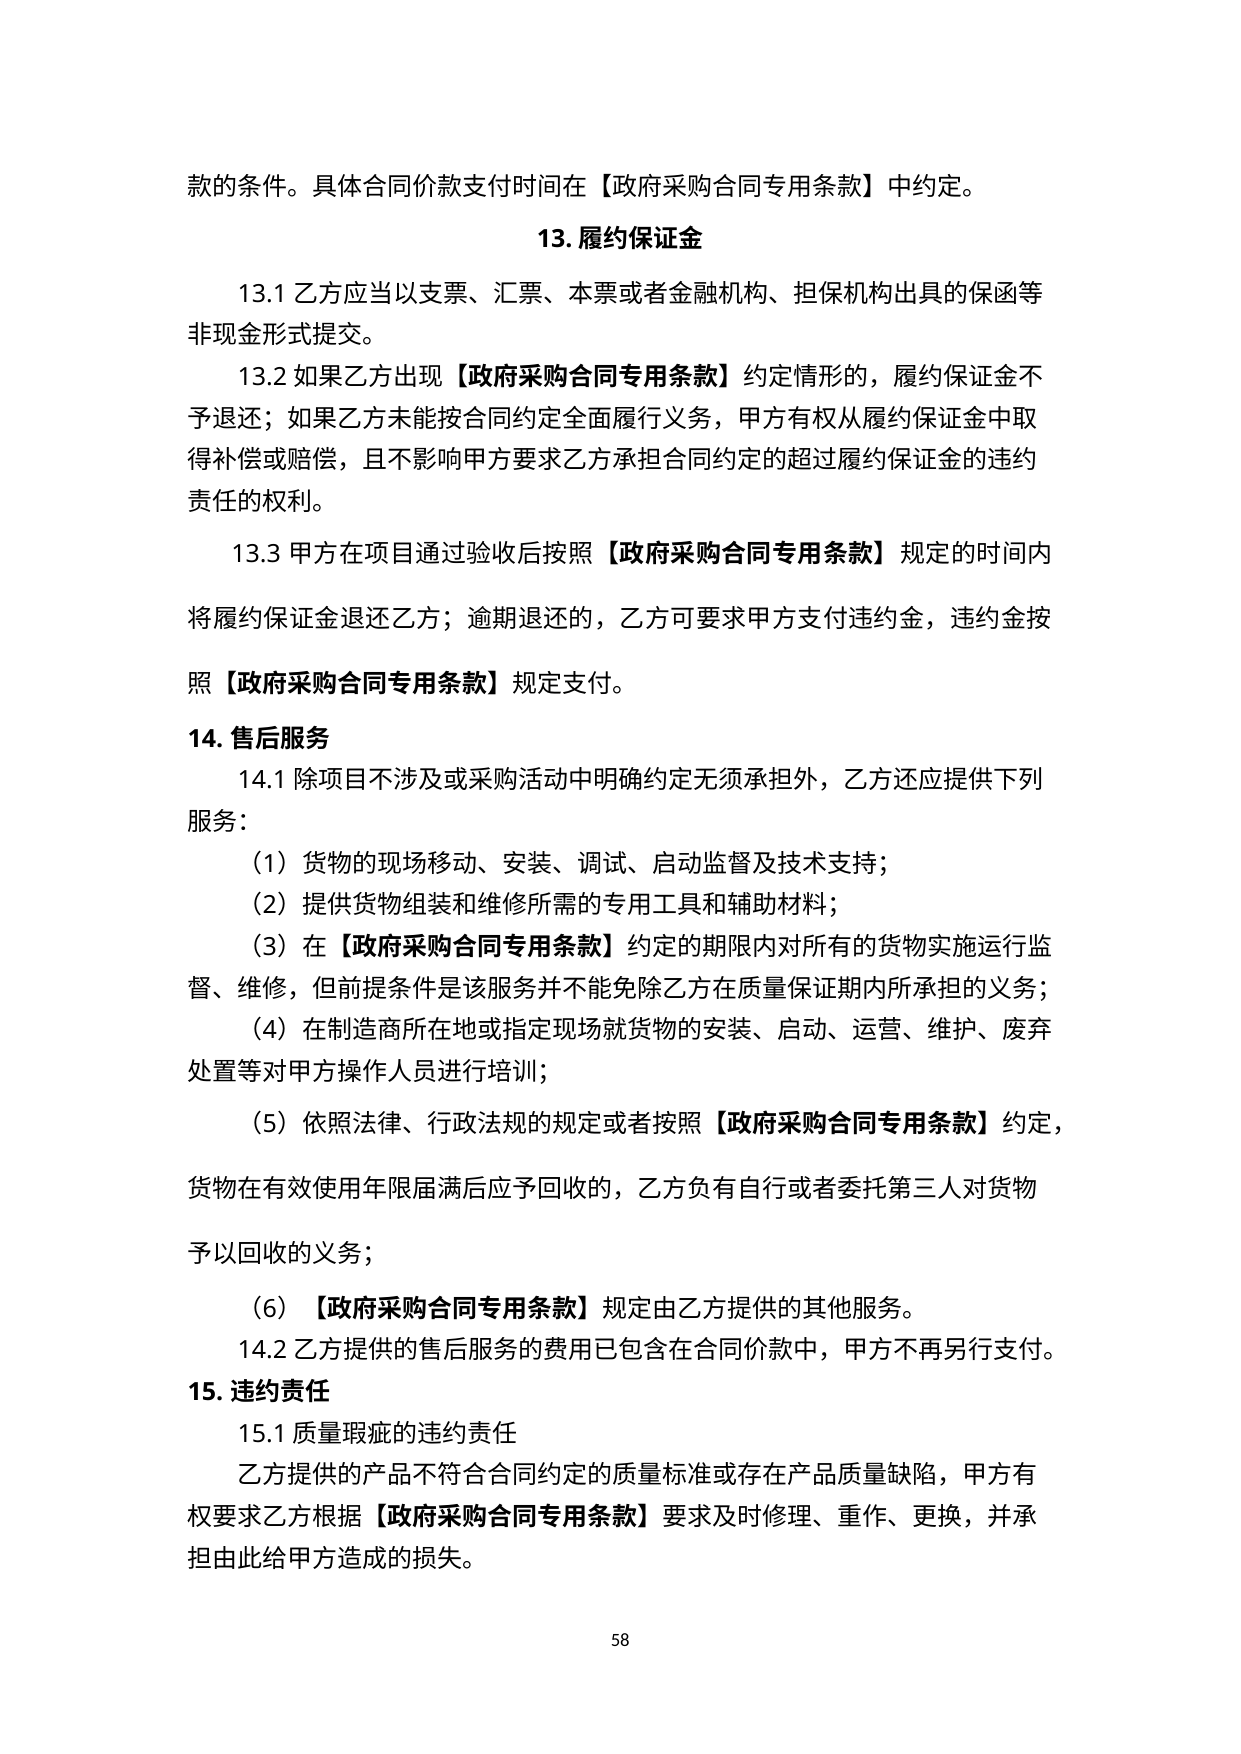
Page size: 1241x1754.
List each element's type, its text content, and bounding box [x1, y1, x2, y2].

text 13.1 乙方应当以支票、汇票、本票或者金融机构、担保机构出具的保函等非现金形式提交。 [187, 269, 1053, 352]
text 15. 违约责任 [187, 1367, 1053, 1409]
text 13. 履约保证金 [187, 204, 1053, 269]
text 13.2 如果乙方出现【政府采购合同专用条款】约定情形的，履约保证金不予退还；如果乙方未能按合同约定全面履行义务，甲方有权从履约保证金中取得补偿或赔偿，且不影响甲方要求乙方承担合同约定的超过履约保证金的违约责任的权利。 [187, 352, 1053, 519]
text （3）在【政府采购合同专用条款】约定的期限内对所有的货物实施运行监督、维修，但前提条件是该服务并不能免除乙方在质量保证期内所承担的义务； [187, 922, 1053, 1005]
text 14.1 除项目不涉及或采购活动中明确约定无须承担外，乙方还应提供下列服务： [187, 755, 1053, 839]
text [187, 162, 1053, 204]
text 15.1质量瑕疵的违约责任 [187, 1409, 1053, 1450]
text 乙方提供的产品不符合合同约定的质量标准或存在产品质量缺陷，甲方有权要求乙方根据【政府采购合同专用条款】要求及时修理、重作、更换，并承担由此给甲方造成的损失。 [187, 1450, 1053, 1575]
text 13.3 甲方在项目通过验收后按照【政府采购合同专用条款】规定的时间内将履约保证金退还乙方；逾期退还的，乙方可要求甲方支付违约金，违约金按照【政府采购合同专用条款】规定支付。 [187, 519, 1053, 714]
text 14. 售后服务 [187, 714, 1053, 755]
text （6）【政府采购合同专用条款】规定由乙方提供的其他服务。 [187, 1284, 1053, 1325]
text 14.2 乙方提供的售后服务的费用已包含在合同价款中，甲方不再另行支付。 [187, 1325, 1053, 1367]
text （2）提供货物组装和维修所需的专用工具和辅助材料； [187, 880, 1053, 922]
text （1）货物的现场移动、安装、调试、启动监督及技术支持； [187, 839, 1053, 880]
text （5）依照法律、行政法规的规定或者按照【政府采购合同专用条款】约定，货物在有效使用年限届满后应予回收的，乙方负有自行或者委托第三人对货物予以回收的义务； [187, 1089, 1053, 1284]
text （4）在制造商所在地或指定现场就货物的安装、启动、运营、维护、废弃处置等对甲方操作人员进行培训； [187, 1005, 1053, 1089]
